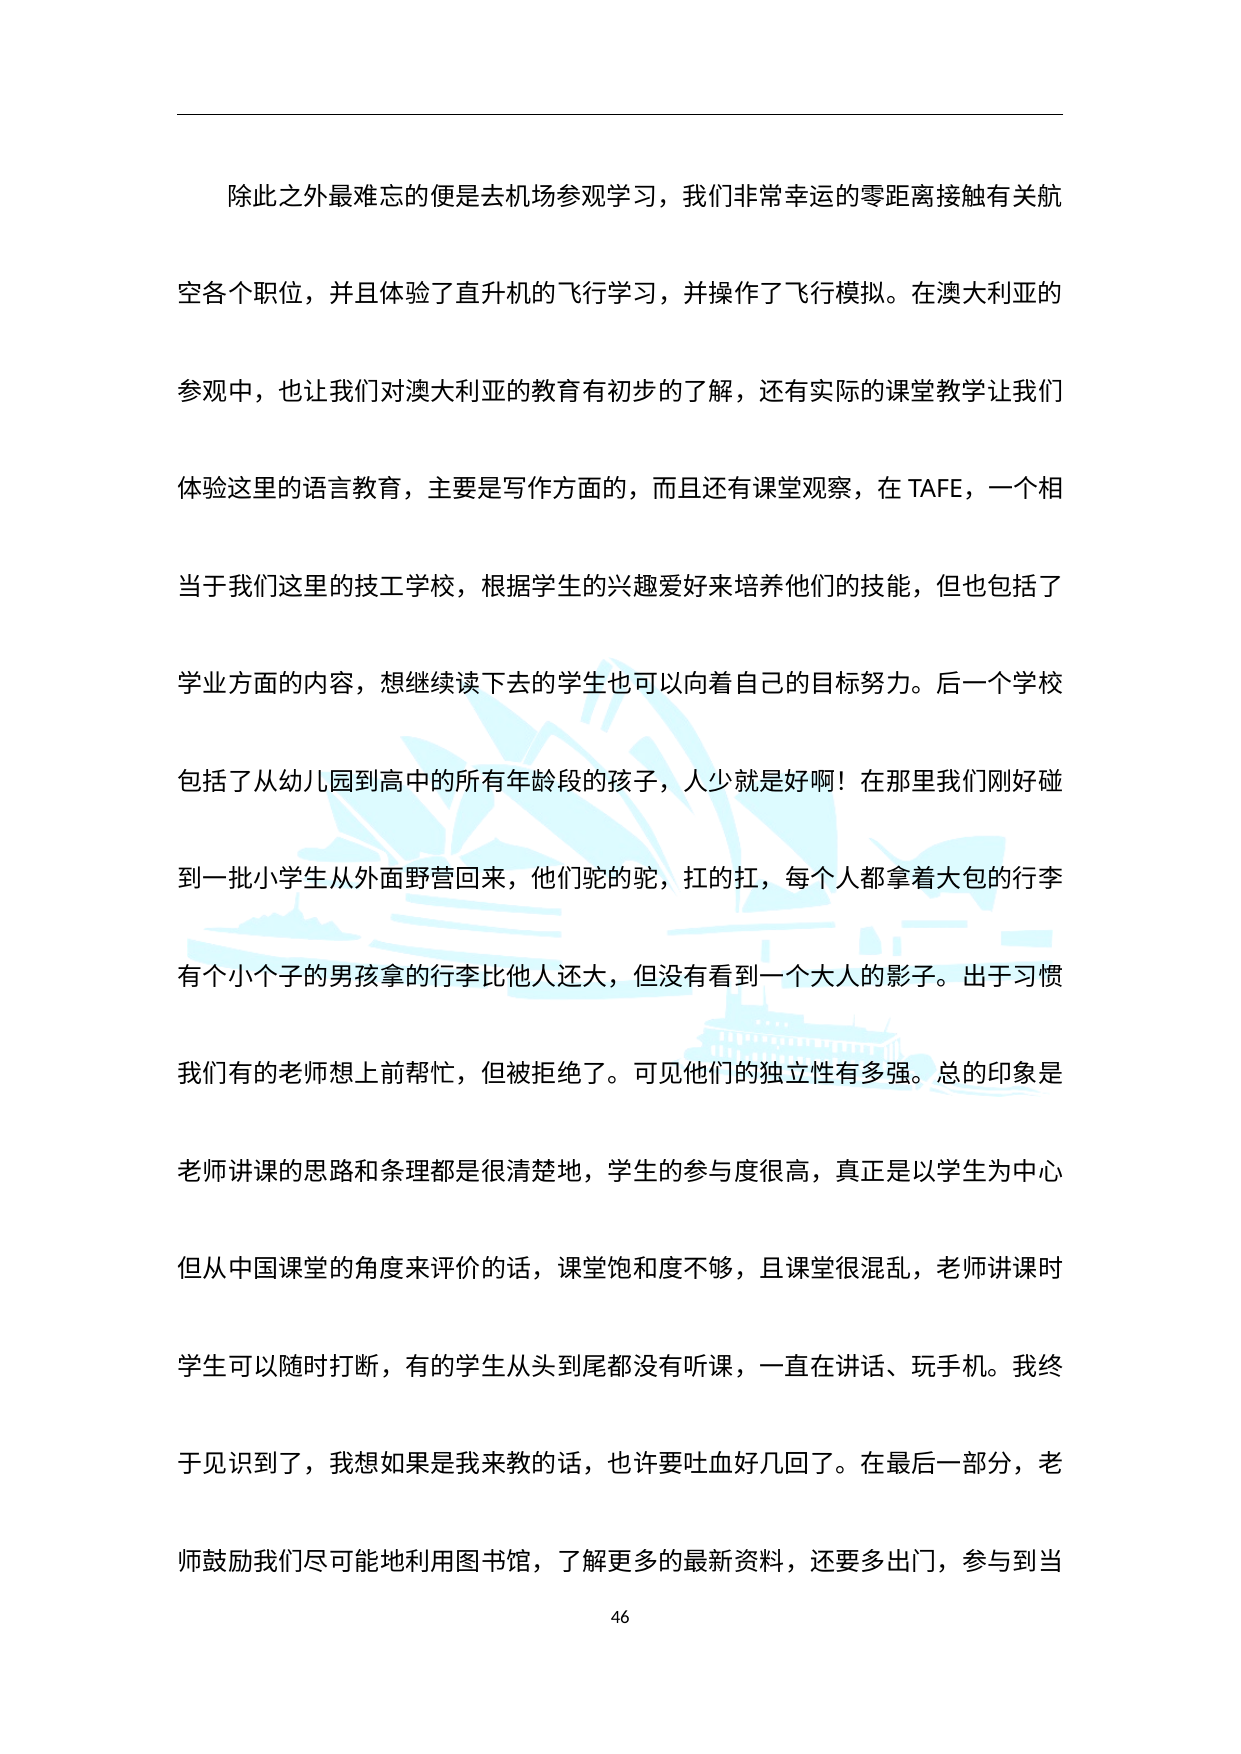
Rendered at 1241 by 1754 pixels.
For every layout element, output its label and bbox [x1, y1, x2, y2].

text [177, 162, 1063, 1592]
